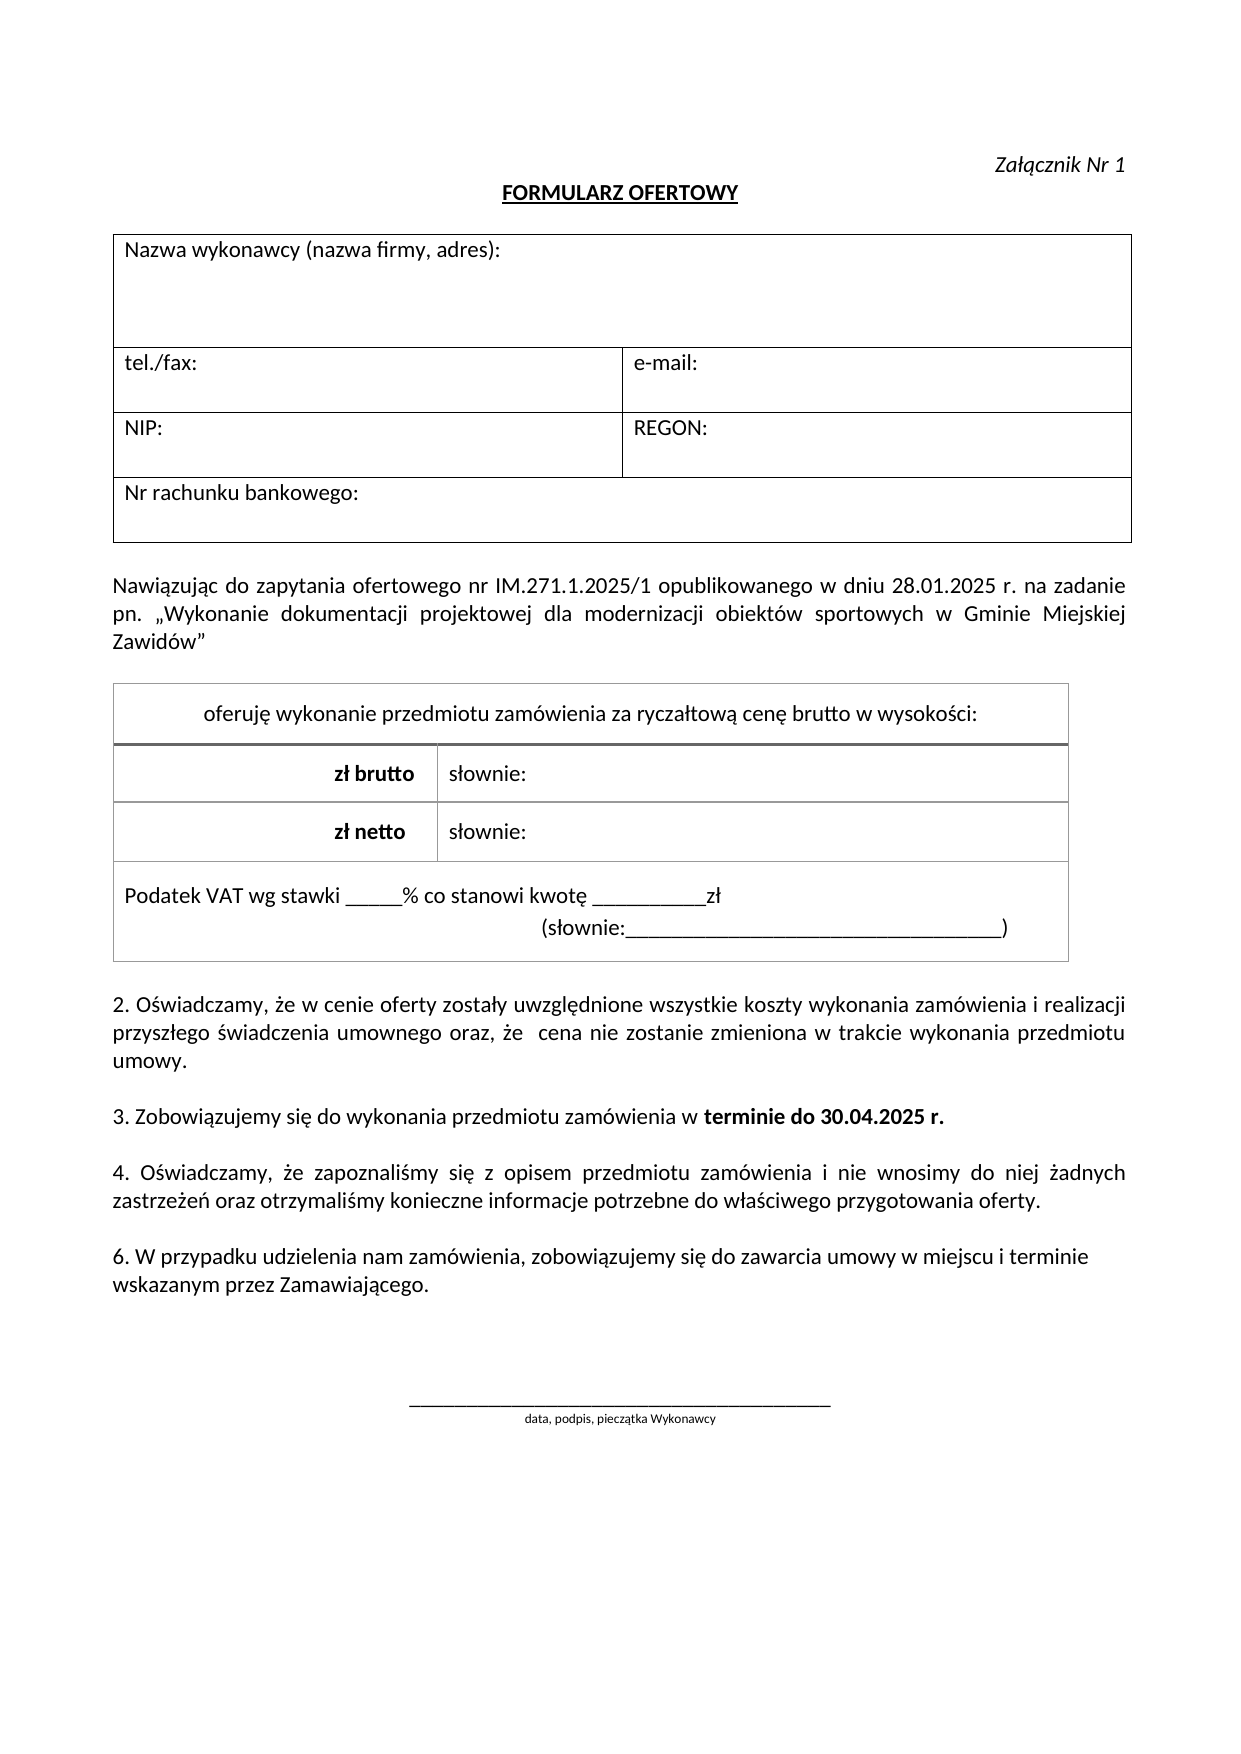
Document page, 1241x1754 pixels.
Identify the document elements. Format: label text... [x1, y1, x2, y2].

text _____________________________________ [112, 1382, 1128, 1410]
table_cell e-mail: [623, 348, 1131, 412]
text 4. Oświadczamy, że zapoznaliśmy się z opisem przedmiotu zamówienia i nie wnosimy do niej żadnych zastrzeżeń oraz otrzymaliśmy konieczne informacje potrzebne do właściwego przygotowania oferty. [112, 1158, 1128, 1214]
text 2. Oświadczamy, że w cenie oferty zostały uwzględnione wszystkie koszty wykonania zamówienia i realizacji przyszłego świadczenia umownego oraz, że cena nie zostanie zmieniona w trakcie wykonania przedmiotu umowy. [112, 990, 1128, 1074]
table_cell słownie: [438, 746, 1068, 801]
table_cell Nr rachunku bankowego: [114, 478, 1131, 542]
table_cell zł netto [114, 803, 437, 861]
table_header Nazwa wykonawcy (nazwa firmy, adres): [114, 235, 1131, 347]
table_cell zł brutto [114, 746, 437, 801]
text 6. W przypadku udzielenia nam zamówienia, zobowiązujemy się do zawarcia umowy w miejscu i terminie wskazanym przez Zamawiającego. [112, 1242, 1128, 1298]
text FORMULARZ OFERTOWY [112, 178, 1128, 206]
table_cell NIP: [114, 413, 622, 477]
text Nawiązując do zapytania ofertowego nr IM.271.1.2025/1 opublikowanego w dniu 28.01.2025 r. na zadanie pn. „Wykonanie dokumentacji projektowej dla modernizacji obiektów sportowych w Gminie Miejskiej Zawidów” [112, 571, 1128, 655]
text Załącznik Nr 1 [112, 150, 1128, 178]
table_cell tel./fax: [114, 348, 622, 412]
table_cell REGON: [623, 413, 1131, 477]
table_header oferuję wykonanie przedmiotu zamówienia za ryczałtową cenę brutto w wysokości: [114, 684, 1068, 742]
table_cell słownie: [438, 803, 1068, 861]
text data, podpis, pieczątka Wykonawcy [112, 1410, 1128, 1438]
table_cell Podatek VAT wg stawki _____% co stanowi kwotę __________zł (słownie:_________________________________) [114, 862, 1068, 961]
text 3. Zobowiązujemy się do wykonania przedmiotu zamówienia w terminie do 30.04.2025 r. [112, 1102, 1128, 1130]
